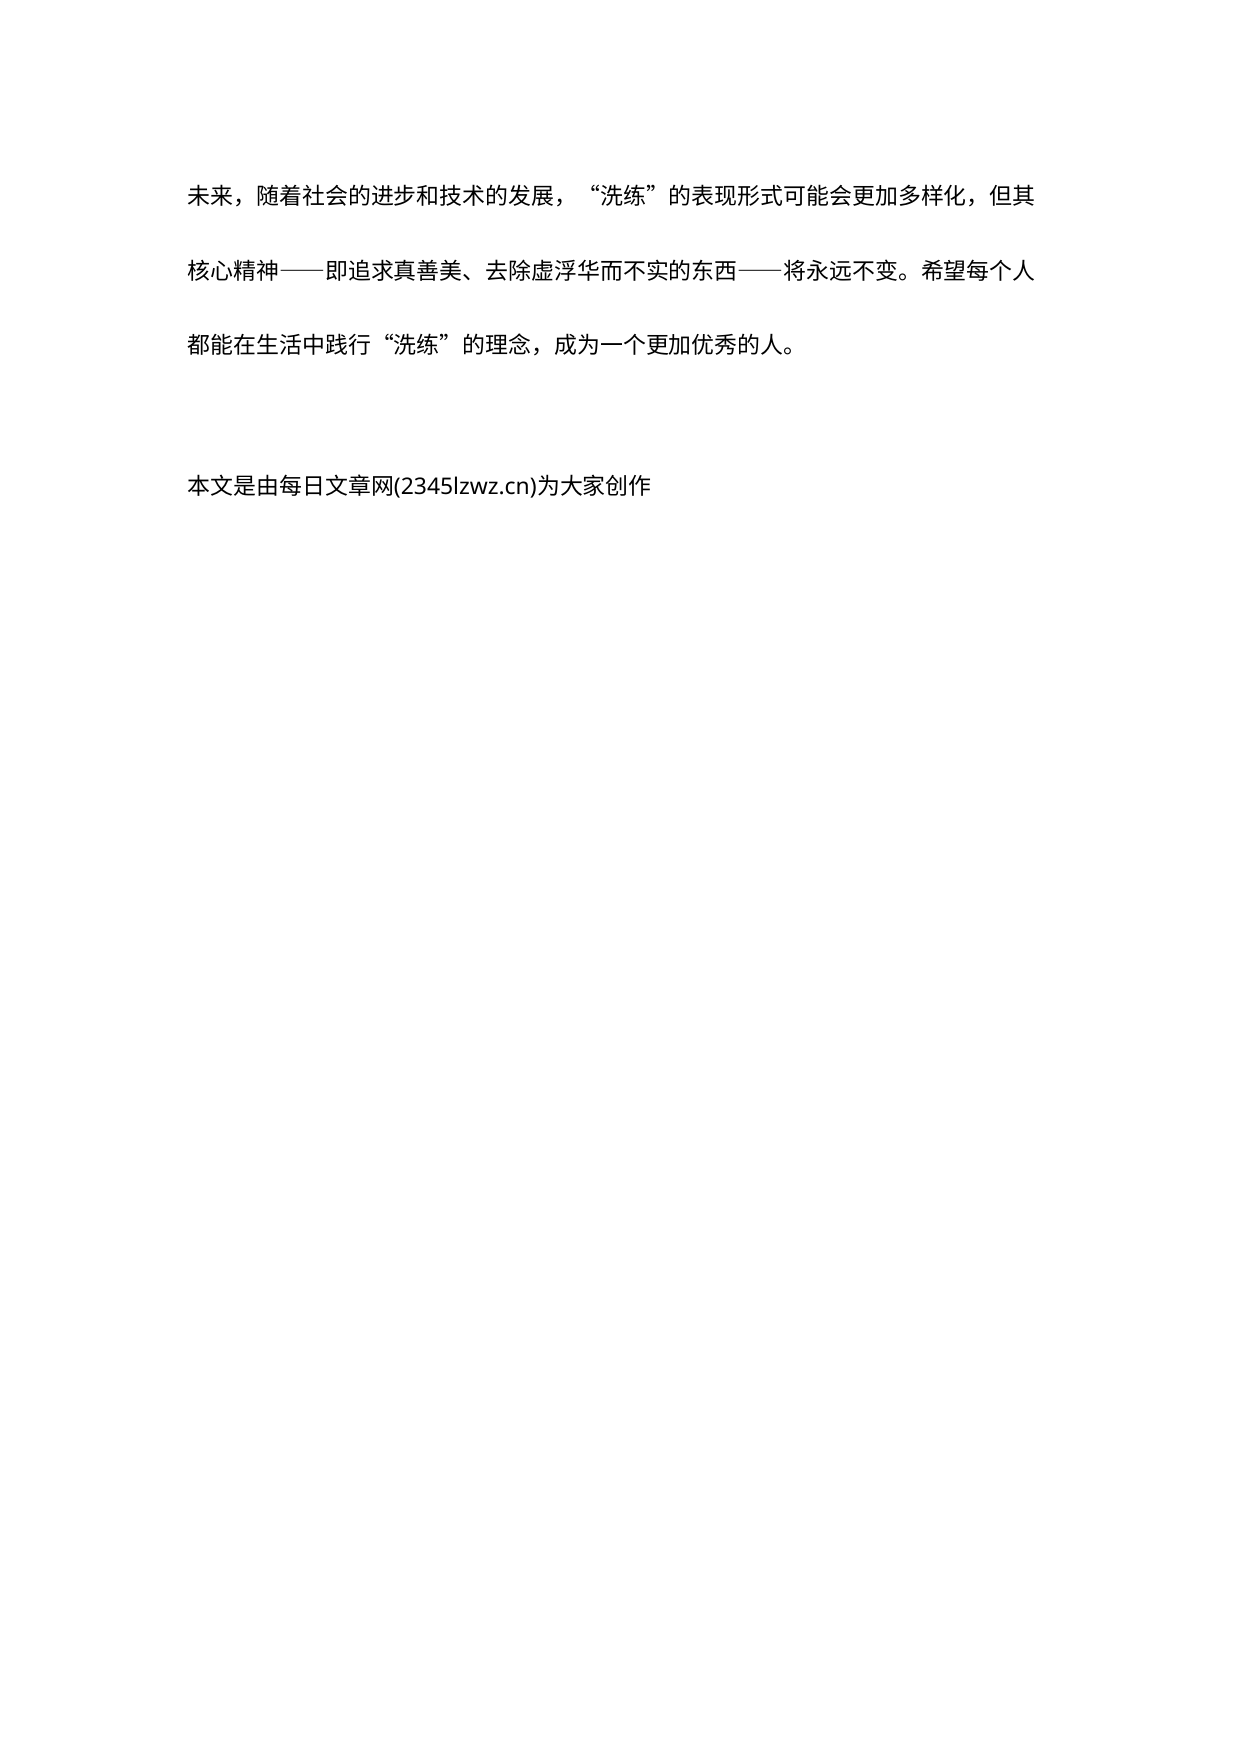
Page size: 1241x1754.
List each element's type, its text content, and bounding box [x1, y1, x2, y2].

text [187, 162, 1053, 376]
text 本文是由每日文章网(2345lzwz.cn)为大家创作 [187, 452, 1053, 517]
